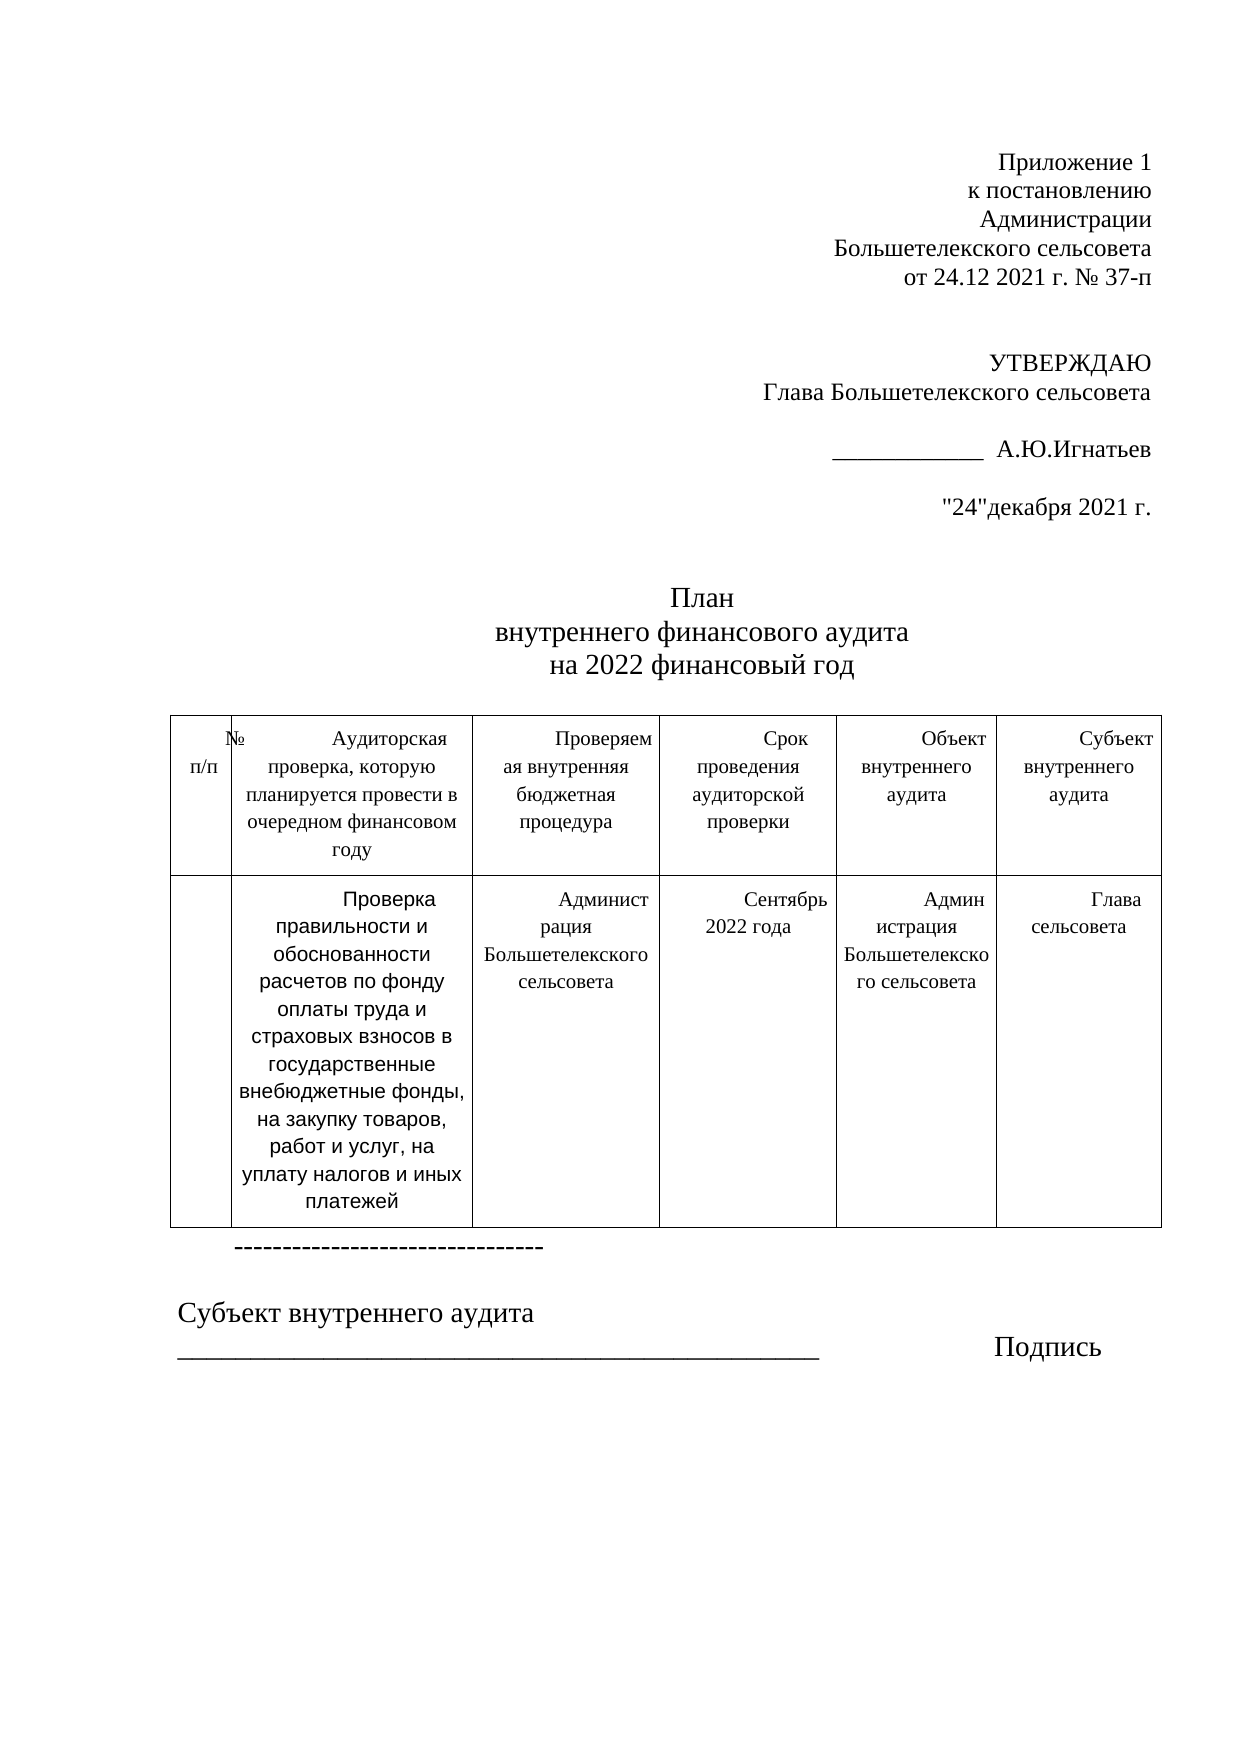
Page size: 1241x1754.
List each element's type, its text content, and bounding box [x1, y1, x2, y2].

text Большетелекского сельсовета [177, 233, 1152, 262]
table_header Проверяемая внутренняя бюджетная процедура [473, 716, 659, 875]
text "24"декабря 2021 г. [177, 463, 1152, 521]
text внутреннего финансового аудита [177, 614, 1152, 647]
table_cell [171, 876, 231, 1227]
table_cell Проверка правильности и обоснованности расчетов по фонду оплаты труда и страховых взносов в государственные внебюджетные фонды, на закупку товаров, работ и услуг, на уплату налогов и иных платежей [232, 876, 472, 1227]
table_header Срок проведения аудиторской проверки [660, 716, 836, 875]
table_header Субъект внутреннего аудита [997, 716, 1161, 875]
text ____________________________________________ Подпись [177, 1329, 1152, 1362]
text План [177, 580, 1152, 614]
table_cell Администрация Большетелекского сельсовета [837, 876, 996, 1227]
text к постановлению [177, 176, 1152, 204]
text Субъект внутреннего аудита [177, 1295, 1152, 1329]
table_header Аудиторская проверка, которую планируется провести в очередном финансовом году [232, 716, 472, 875]
table_cell Сентябрь 2022 года [660, 876, 836, 1227]
table_header Объект внутреннего аудита [837, 716, 996, 875]
table_cell Глава сельсовета [997, 876, 1161, 1227]
table_cell Администрация Большетелекского сельсовета [473, 876, 659, 1227]
table_header № п/п [171, 716, 231, 875]
text на 2022 финансовый год [177, 647, 1152, 681]
text УТВЕРЖДАЮ Глава Большетелекского сельсовета ____________ А.Ю.Игнатьев [177, 348, 1152, 463]
text -------------------------------- [177, 1228, 1152, 1262]
text от 24.12 2021 г. № 37-п [177, 262, 1152, 291]
text Приложение 1 [177, 147, 1152, 176]
text Администрации [177, 204, 1152, 233]
